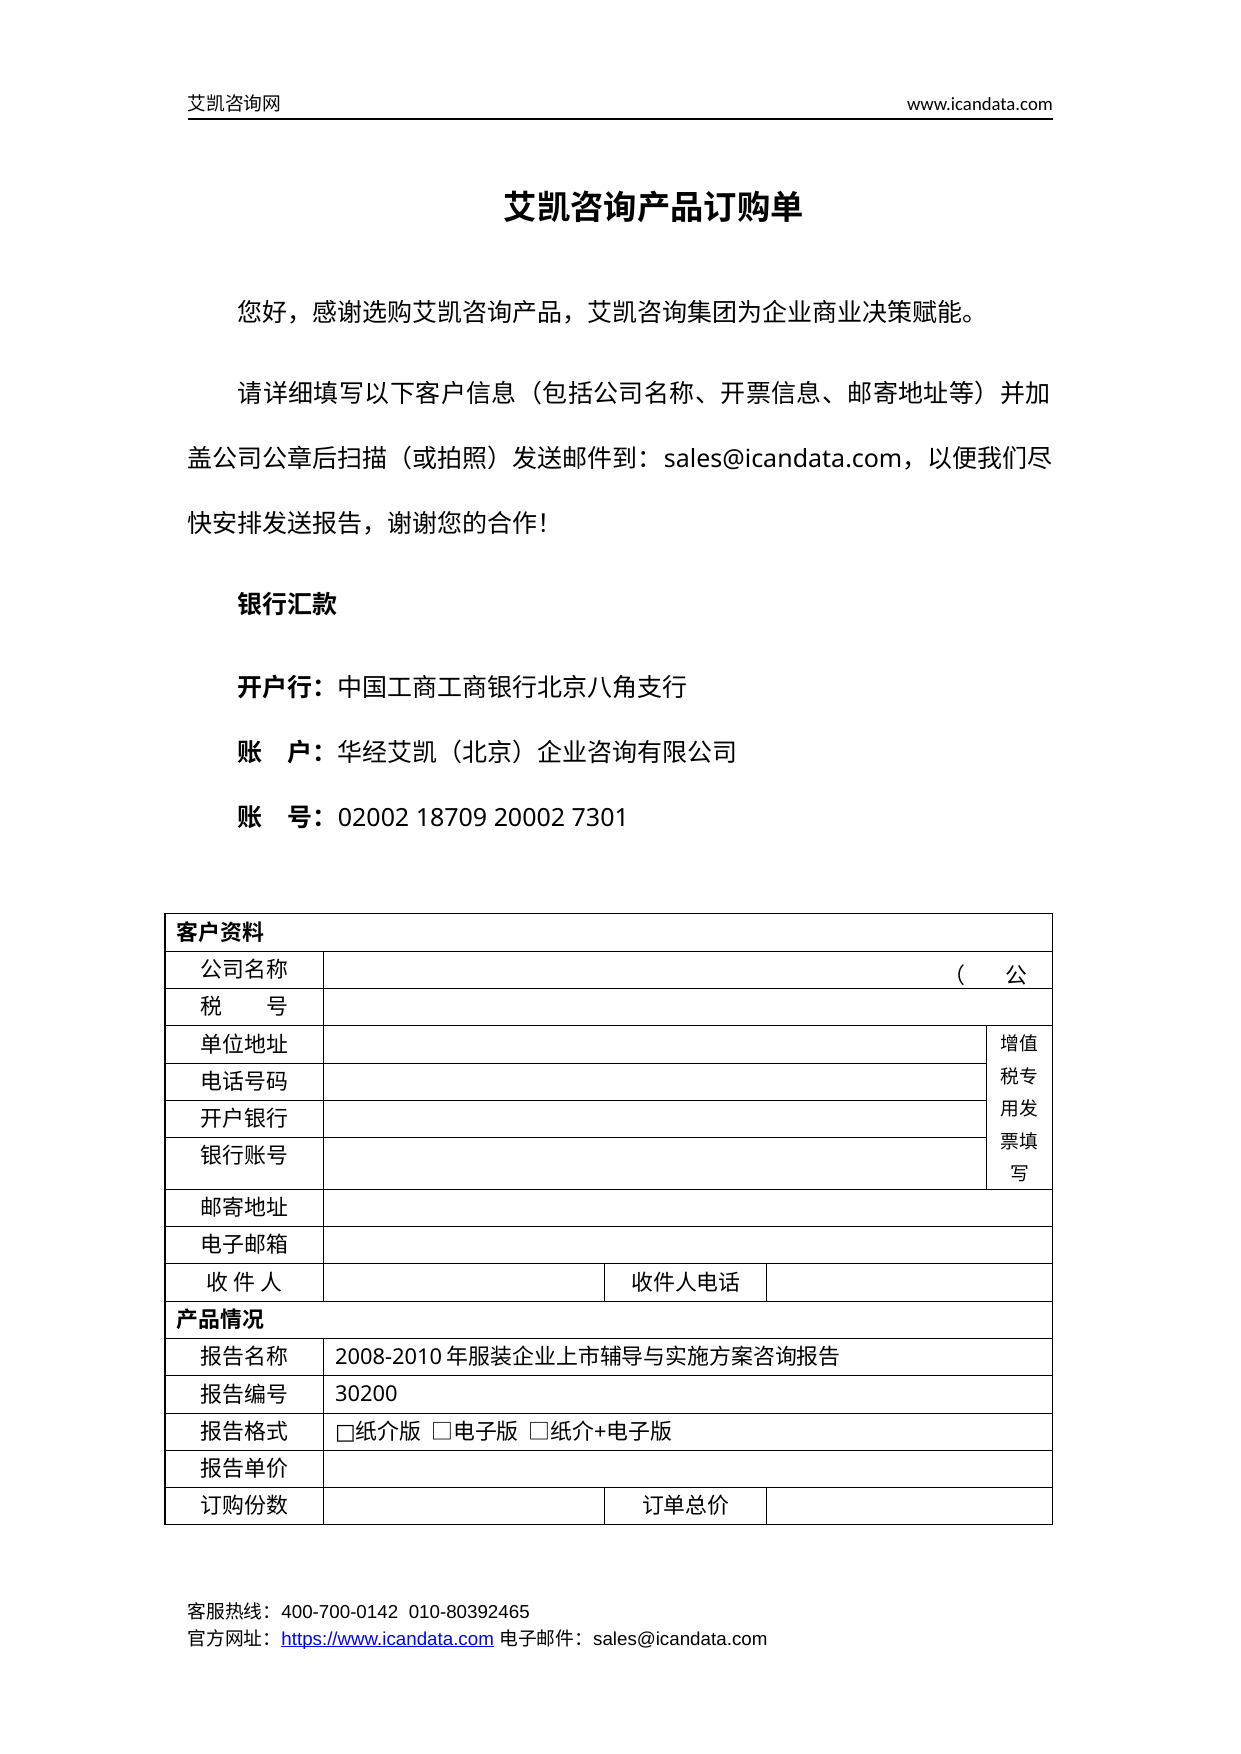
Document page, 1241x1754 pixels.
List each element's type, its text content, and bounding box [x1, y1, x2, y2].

table_header 客户资料 [166, 914, 1052, 951]
table_cell 税 号 [166, 989, 323, 1025]
table_cell 报告名称 [166, 1339, 323, 1375]
table_cell [324, 952, 1052, 988]
table_cell [767, 1264, 1052, 1301]
table_cell 报告格式 [166, 1414, 323, 1450]
text 账 户：华经艾凯（北京）企业咨询有限公司 [187, 718, 1053, 783]
table_cell 公司名称 [166, 952, 323, 988]
text 开户行：中国工商工商银行北京八角支行 [187, 653, 1053, 718]
table_cell 订单总价 [605, 1488, 766, 1524]
table_cell [324, 1190, 1052, 1226]
table_cell 报告编号 [166, 1376, 323, 1412]
table_cell 开户银行 [166, 1101, 323, 1137]
table_cell 报告单价 [166, 1451, 323, 1487]
table_cell [324, 1101, 986, 1137]
table_cell [324, 1138, 986, 1189]
table_cell 单位地址 [166, 1026, 323, 1062]
table_cell 30200 [324, 1376, 1052, 1412]
table_cell [324, 989, 1052, 1025]
table_cell [324, 1026, 986, 1062]
table_cell 邮寄地址 [166, 1190, 323, 1226]
table_cell □纸介版 □电子版 □纸介+电子版 [324, 1414, 1052, 1450]
table_cell 电子邮箱 [166, 1227, 323, 1263]
table_cell 银行账号 [166, 1138, 323, 1189]
table_cell 2008-2010年服装企业上市辅导与实施方案咨询报告 [324, 1339, 1052, 1375]
text 您好，感谢选购艾凯咨询产品，艾凯咨询集团为企业商业决策赋能。 [187, 278, 1053, 343]
text 银行汇款 [187, 570, 1053, 635]
table_cell 产品情况 [166, 1302, 1052, 1338]
text 账 号：02002 18709 20002 7301 [187, 783, 1053, 848]
table_cell [324, 1227, 1052, 1263]
text 请详细填写以下客户信息（包括公司名称、开票信息、邮寄地址等）并加盖公司公章后扫描（或拍照）发送邮件到：sales@icandata.com，以便我们尽快安排发送报告，谢谢您的合作！ [187, 359, 1053, 554]
table_cell [767, 1488, 1052, 1524]
table_cell 电话号码 [166, 1064, 323, 1100]
table_cell 收 件 人 [166, 1264, 323, 1301]
table_cell [324, 1451, 1052, 1487]
table_cell 增值税专用发票填写 [987, 1026, 1052, 1189]
table_cell [324, 1488, 604, 1524]
table_cell 收件人电话 [605, 1264, 766, 1301]
table_cell 订购份数 [166, 1488, 323, 1524]
table_cell [324, 1064, 986, 1100]
table_cell [324, 1264, 604, 1301]
text 艾凯咨询产品订购单 [187, 172, 1053, 237]
